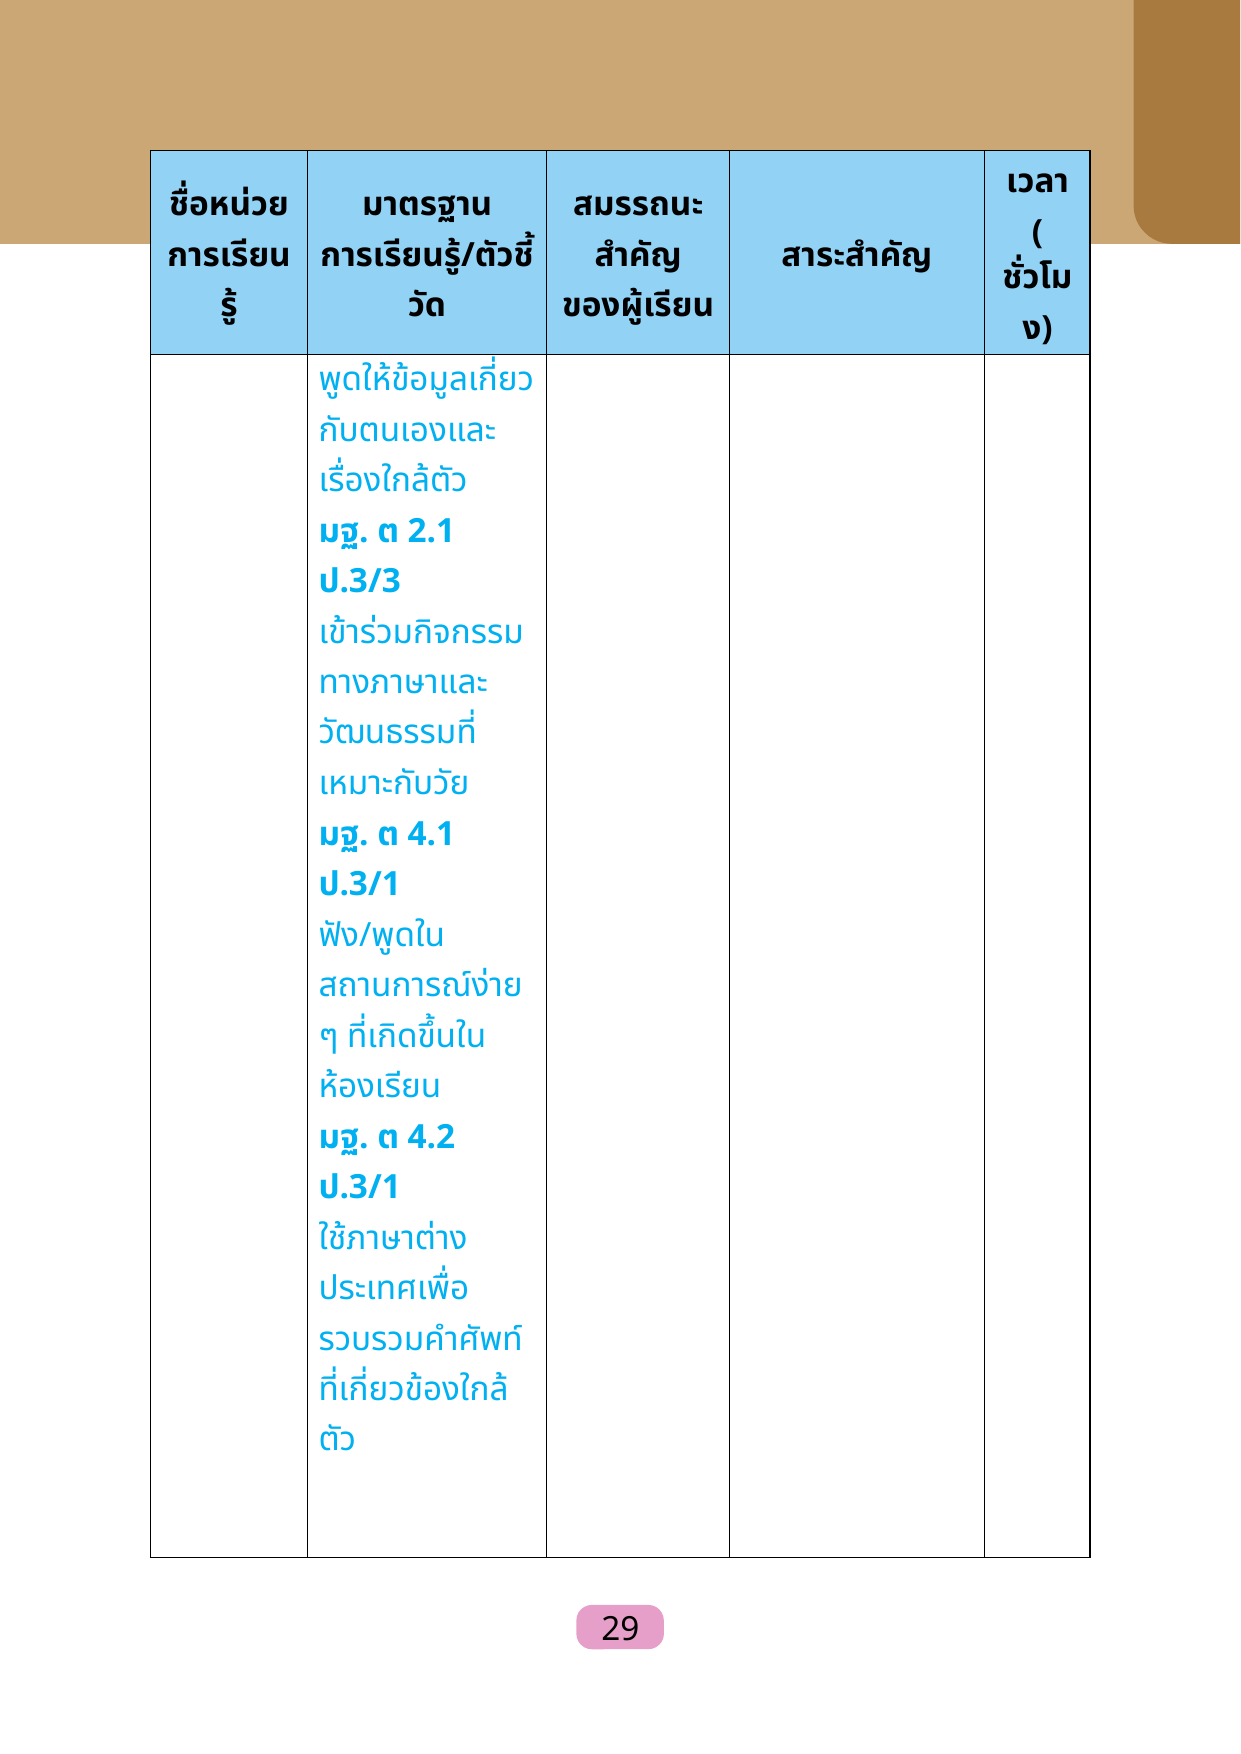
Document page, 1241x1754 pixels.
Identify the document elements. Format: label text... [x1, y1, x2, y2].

table_header เวลา (ชั่วโมง) [985, 151, 1089, 354]
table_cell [308, 355, 546, 1557]
table_header สาระสำคัญ [730, 151, 984, 354]
table_cell [985, 355, 1089, 1557]
table_cell [151, 355, 307, 1557]
table_header มาตรฐาน การเรียนรู้/ตัวชี้วัด [308, 151, 546, 354]
table_cell [547, 355, 729, 1557]
table_header สมรรถนะสำคัญ ของผู้เรียน [547, 151, 729, 354]
table_cell [730, 355, 984, 1557]
table_header ชื่อหน่วย การเรียนรู้ [151, 151, 307, 354]
